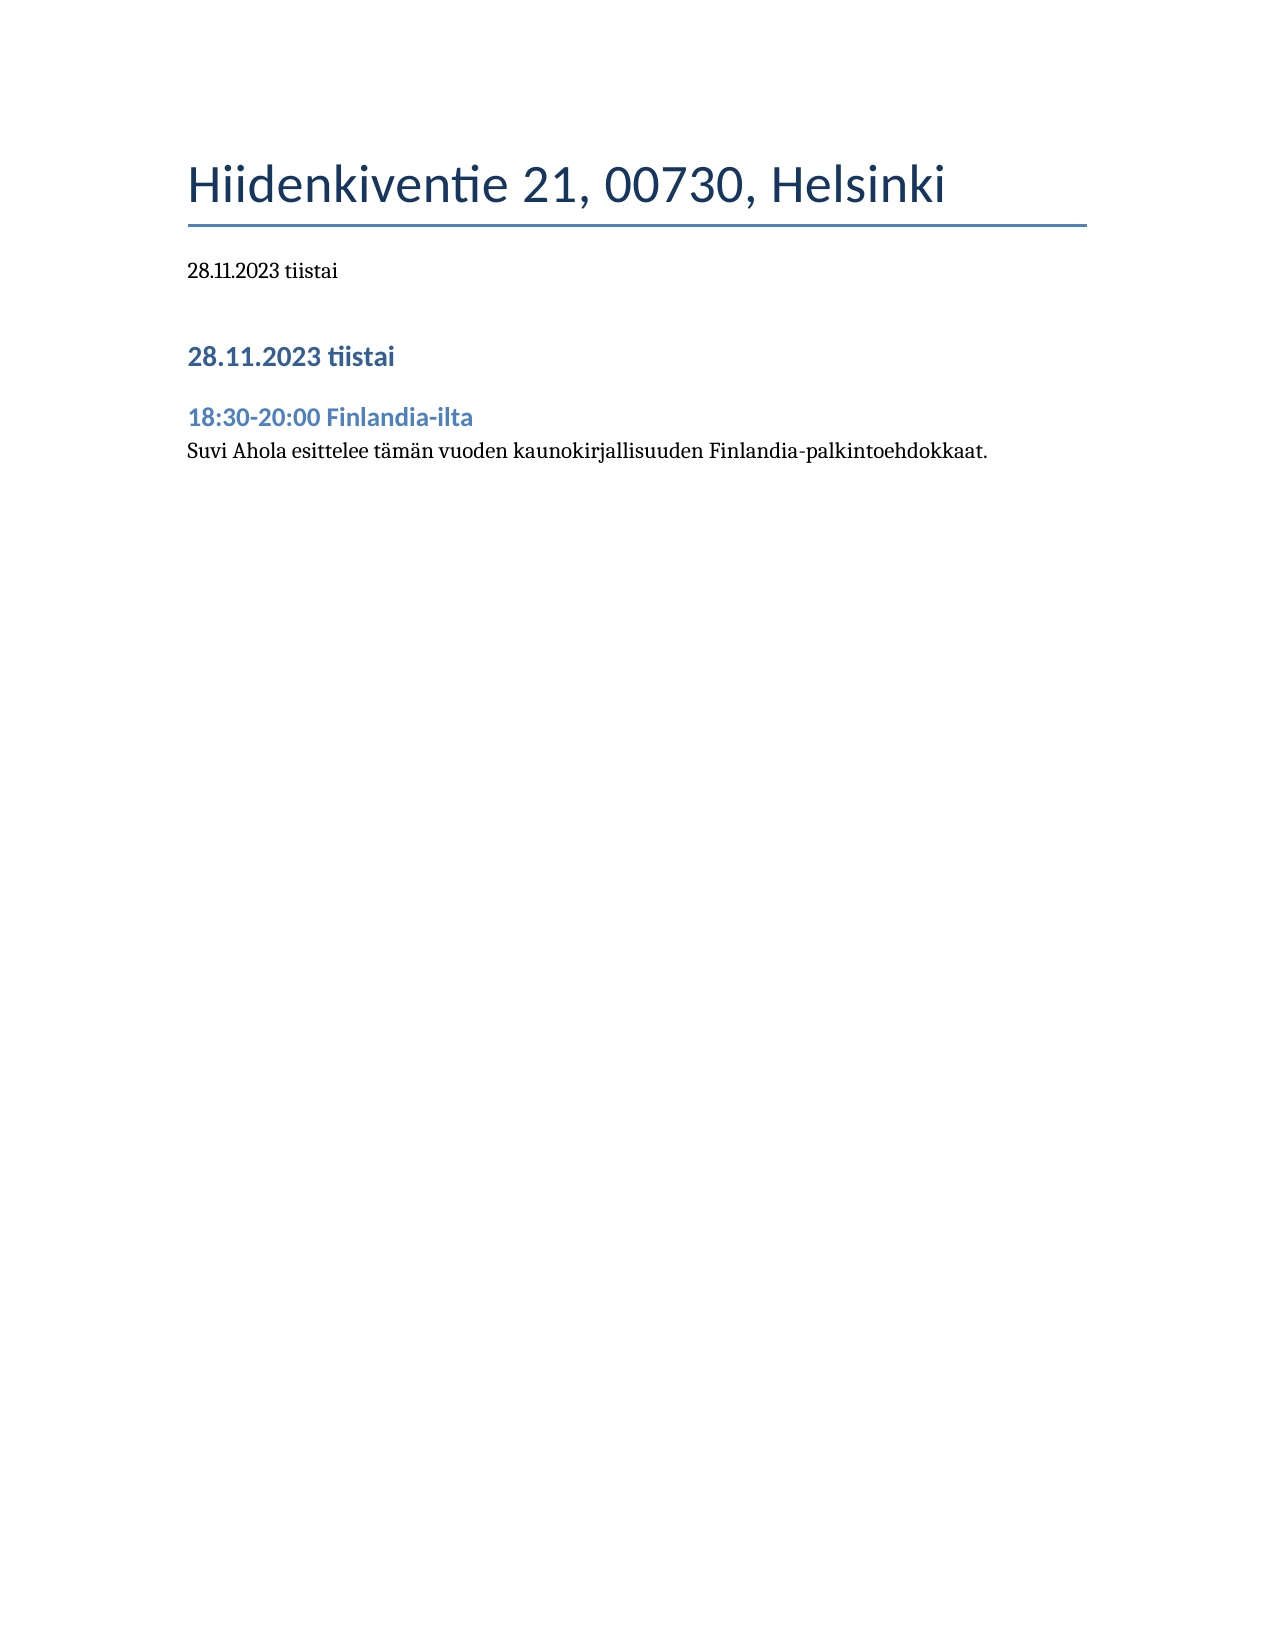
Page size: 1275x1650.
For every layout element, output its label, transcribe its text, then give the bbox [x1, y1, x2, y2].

text 28.11.2023 tiistai [187, 258, 1087, 284]
text Suvi Ahola esittelee tämän vuoden kaunokirjallisuuden Finlandia-palkintoehdokkaat. [187, 438, 1087, 464]
subtitle 18:30-20:00 Finlandia-ilta [187, 400, 1087, 433]
title Hiidenkiventie 21, 00730, Helsinki [187, 150, 1087, 227]
subtitle 28.11.2023 tiistai [187, 338, 1087, 374]
